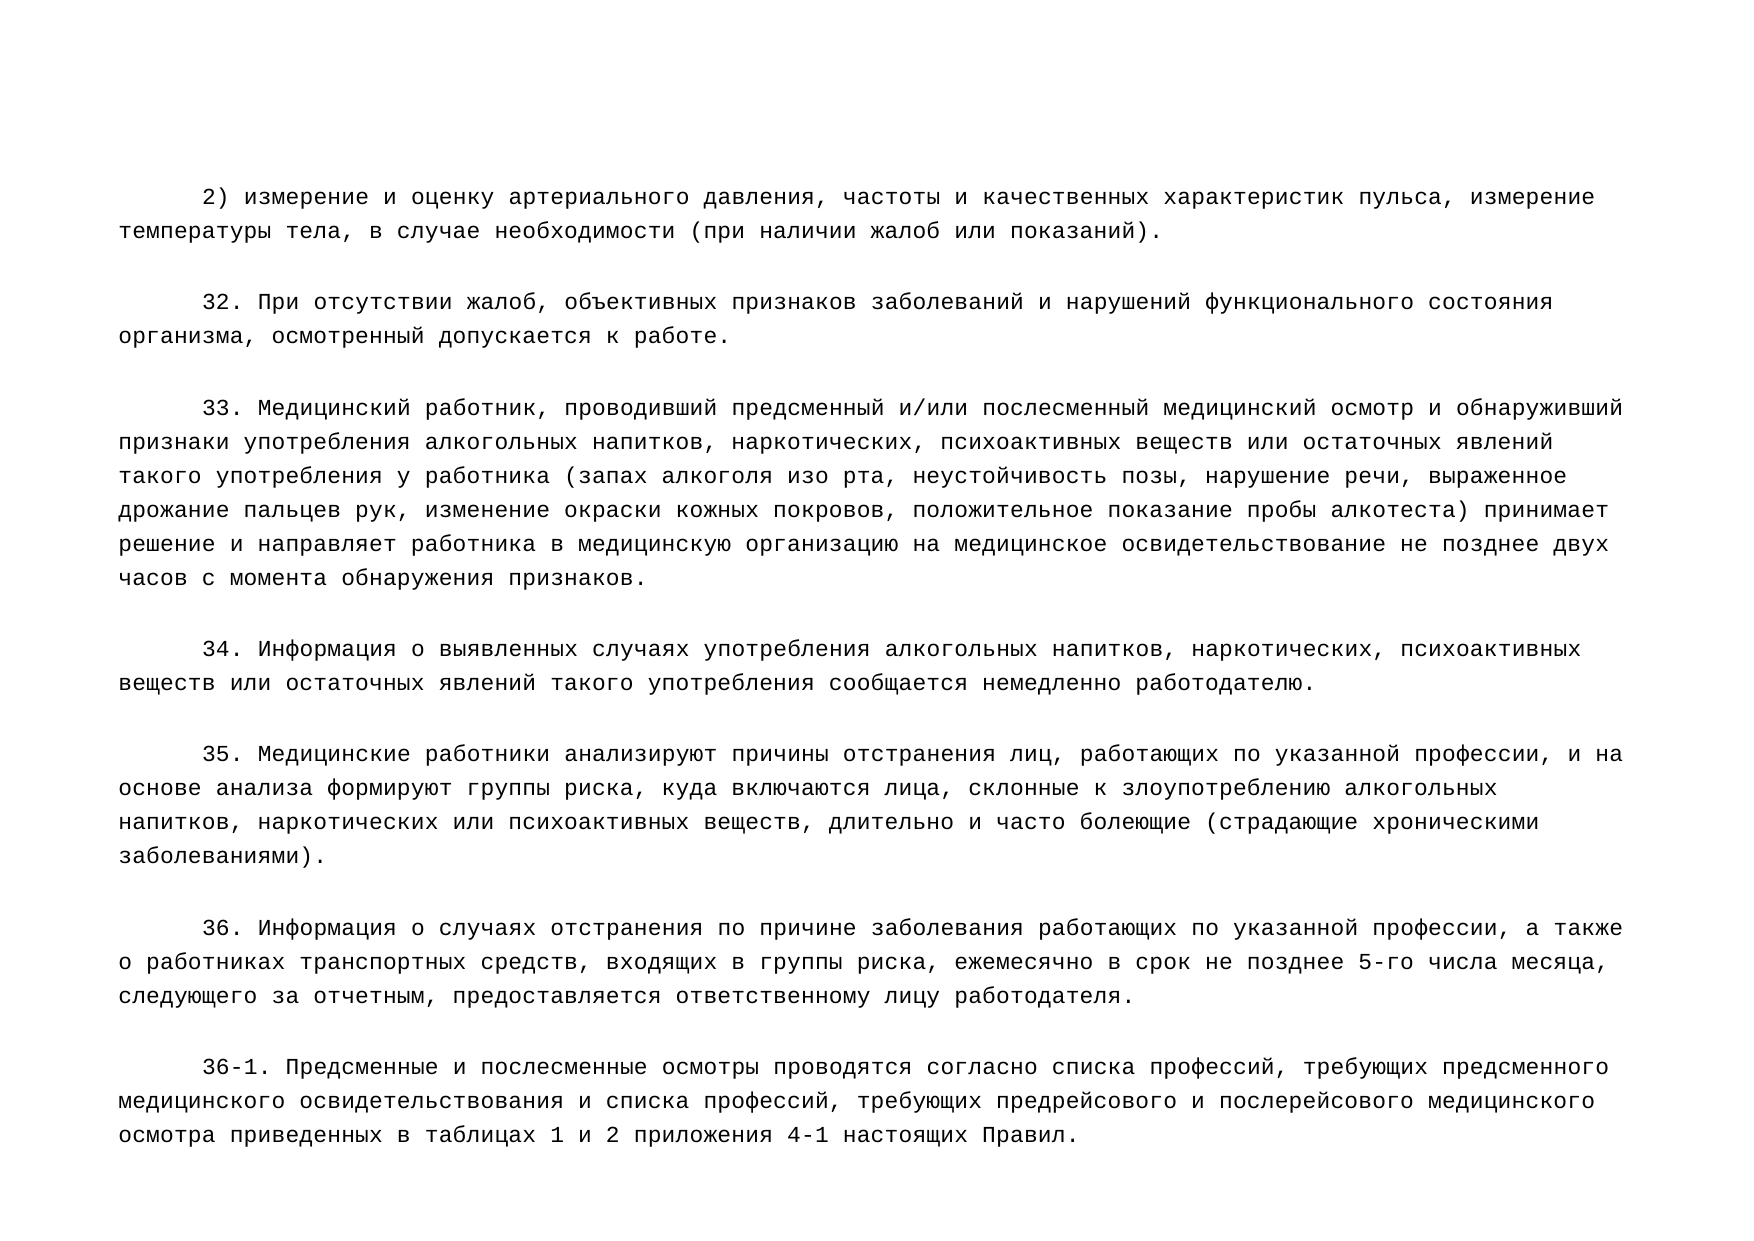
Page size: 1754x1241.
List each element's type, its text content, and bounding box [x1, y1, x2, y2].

text 32. При отсутствии жалоб, объективных признаков заболеваний и нарушений функционального состояния организма, осмотренный допускается к работе. [118, 283, 1636, 351]
text 34. Информация о выявленных случаях употребления алкогольных напитков, наркотических, психоактивных веществ или остаточных явлений такого употребления сообщается немедленно работодателю. [118, 629, 1636, 697]
text 35. Медицинские работники анализируют причины отстранения лиц, работающих по указанной профессии, и на основе анализа формируют группы риска, куда включаются лица, склонные к злоупотреблению алкогольных напитков, наркотических или психоактивных веществ, длительно и часто болеющие (страдающие хроническими заболеваниями). [118, 735, 1636, 871]
text 2) измерение и оценку артериального давления, частоты и качественных характеристик пульса, измерение температуры тела, в случае необходимости (при наличии жалоб или показаний). [118, 177, 1636, 245]
text 33. Медицинский работник, проводивший предсменный и/или послесменный медицинский осмотр и обнаруживший признаки употребления алкогольных напитков, наркотических, психоактивных веществ или остаточных явлений такого употребления у работника (запах алкоголя изо рта, неустойчивость позы, нарушение речи, выраженное дрожание пальцев рук, изменение окраски кожных покровов, положительное показание пробы алкотеста) принимает решение и направляет работника в медицинскую организацию на медицинское освидетельствование не позднее двух часов с момента обнаружения признаков. [118, 388, 1636, 592]
text 36-1. Предсменные и послесменные осмотры проводятся согласно списка профессий, требующих предсменного медицинского освидетельствования и списка профессий, требующих предрейсового и послерейсового медицинского осмотра приведенных в таблицах 1 и 2 приложения 4-1 настоящих Правил. [118, 1047, 1636, 1149]
text 36. Информация о случаях отстранения по причине заболевания работающих по указанной профессии, а также о работниках транспортных средств, входящих в группы риска, ежемесячно в срок не позднее 5-го числа месяца, следующего за отчетным, предоставляется ответственному лицу работодателя. [118, 908, 1636, 1010]
